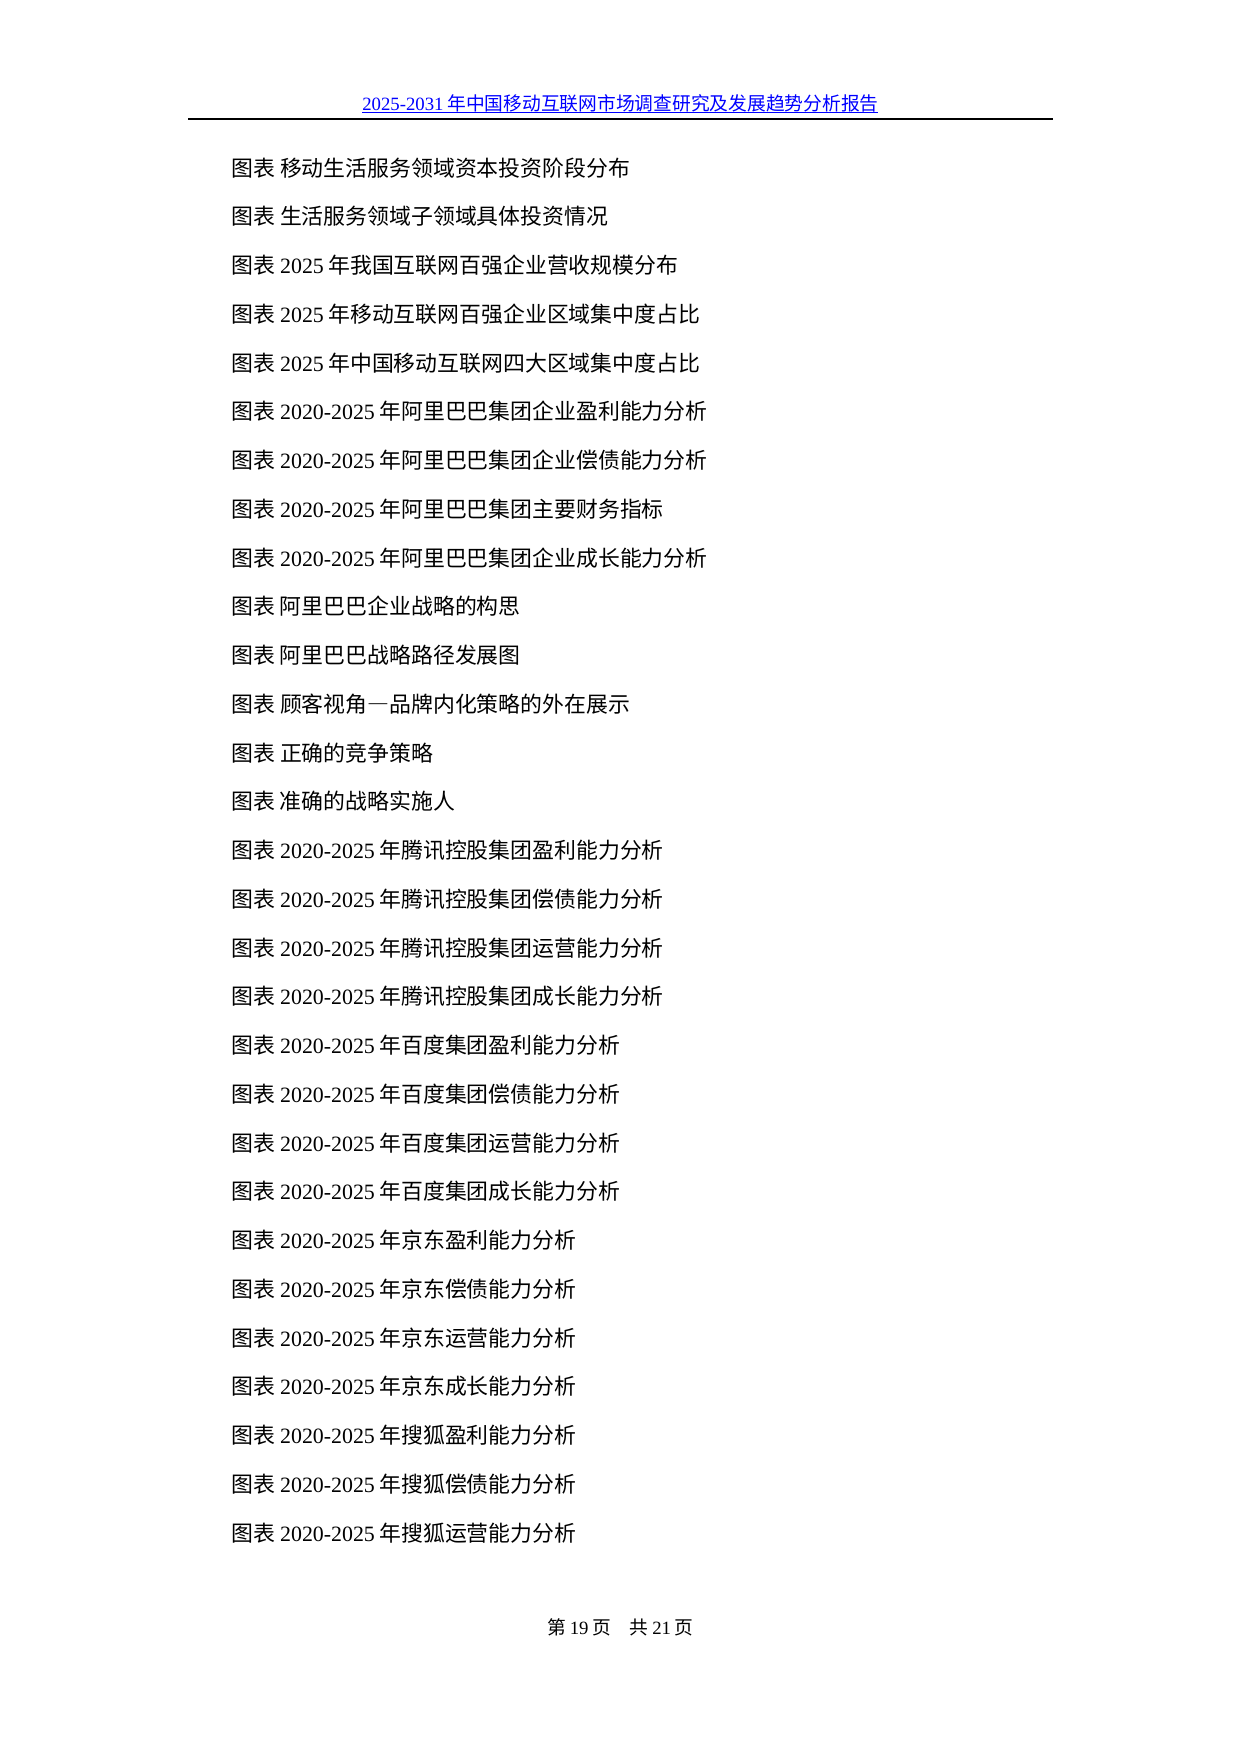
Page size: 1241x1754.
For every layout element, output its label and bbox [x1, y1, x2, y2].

text [187, 150, 1053, 1548]
